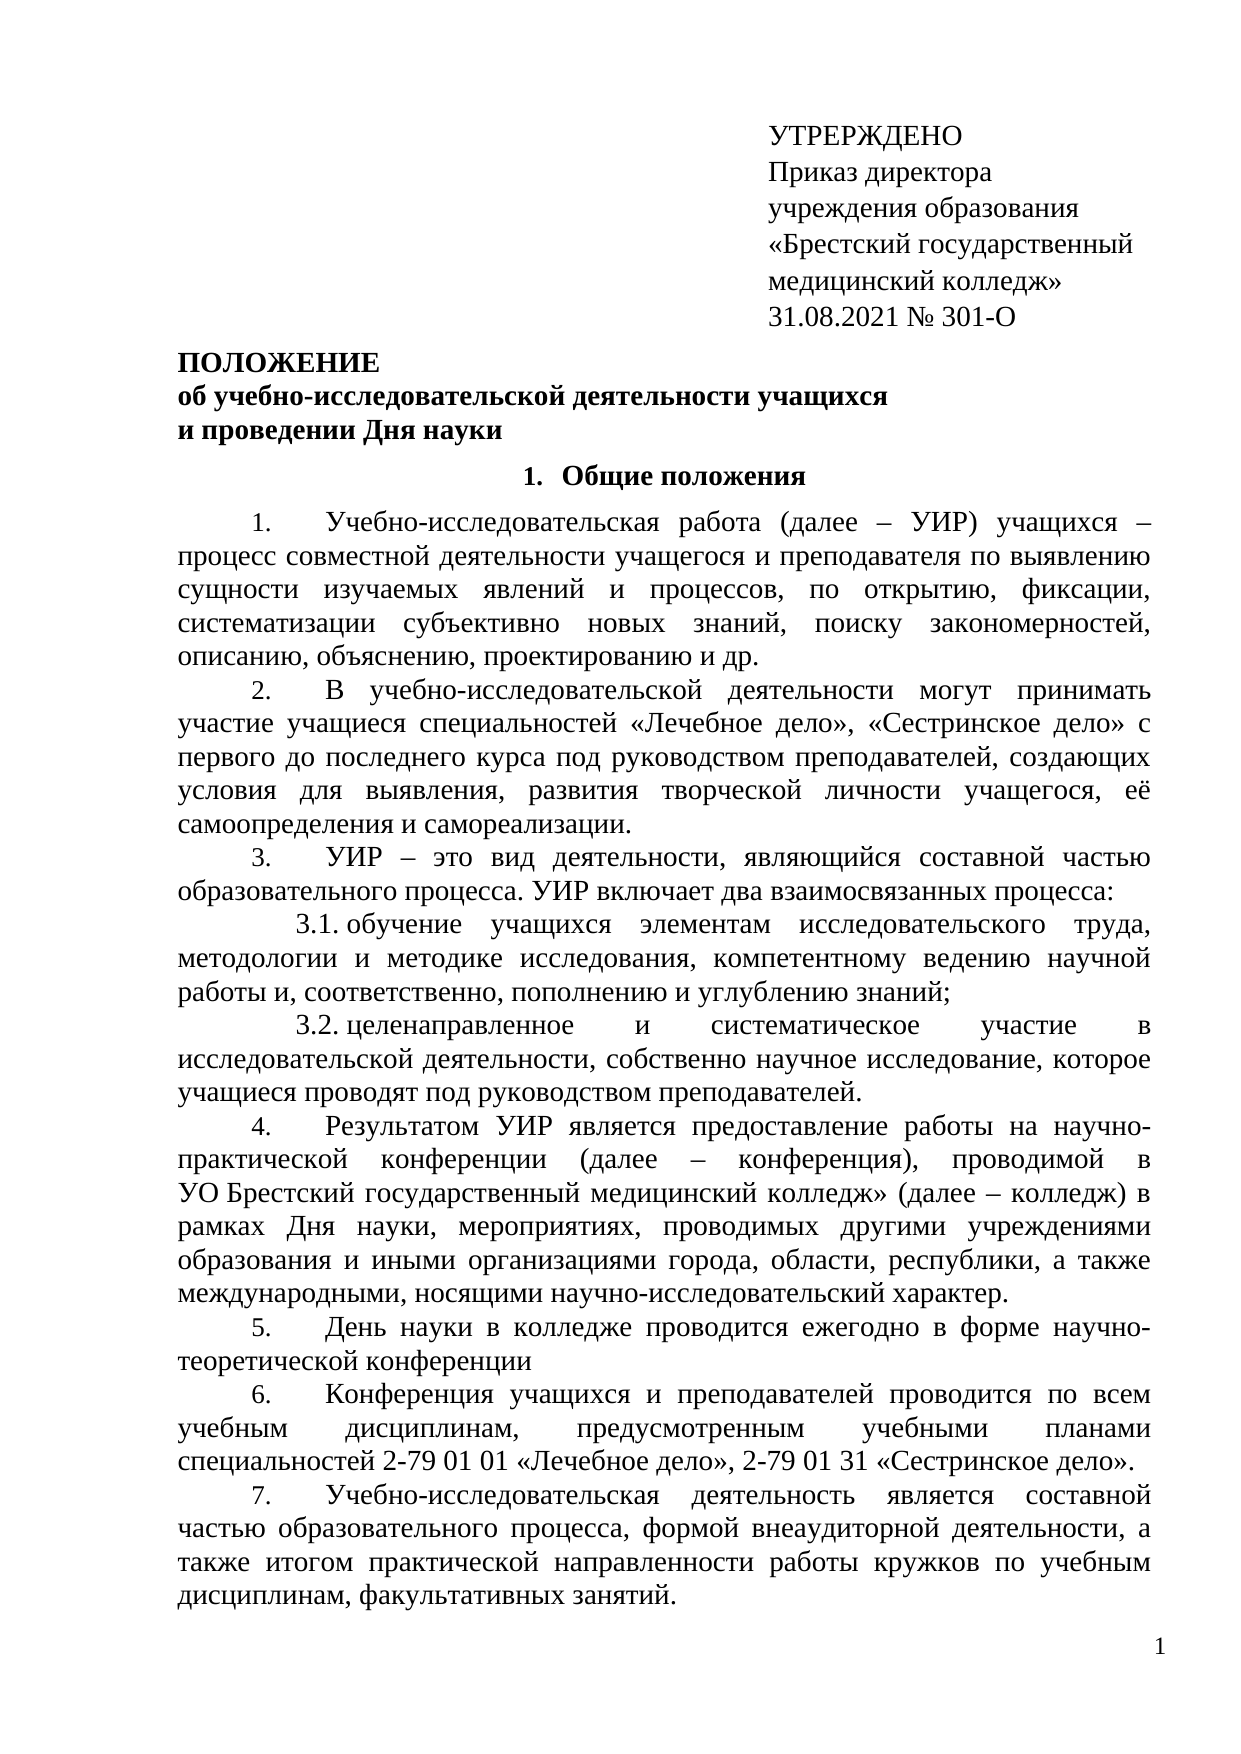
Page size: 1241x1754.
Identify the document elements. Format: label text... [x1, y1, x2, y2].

list Результатом УИР является предоставление работы на научно-практической конференции (далее – конференция), проводимой в УО Брестский государственный медицинский колледж» (далее – колледж) в рамках Дня науки, мероприятиях, проводимых другими учреждениями образования и иными организациями города, области, республики, а также международными, носящими научно-исследовательский характер. [177, 1108, 1152, 1309]
text и проведении Дня науки [177, 412, 1152, 446]
list Конференция учащихся и преподавателей проводится по всем учебным дисциплинам, предусмотренным учебными планами специальностей 2-79 01 01 «Лечебное дело», 2-79 01 31 «Сестринское дело». [177, 1376, 1152, 1477]
list УИР – это вид деятельности, являющийся составной частью образовательного процесса. УИР включает два взаимосвязанных процесса: [177, 839, 1152, 907]
text ПОЛОЖЕНИЕ [177, 345, 1152, 378]
list День науки в колледже проводится ежегодно в форме научно-теоретической конференции [177, 1309, 1152, 1376]
text Приказ директора [768, 154, 1152, 188]
list Учебно-исследовательская деятельность является составной частью образовательного процесса, формой внеаудиторной деятельности, а также итогом практической направленности работы кружков по учебным дисциплинам, факультативных занятий. [177, 1477, 1152, 1611]
list В учебно-исследовательской деятельности могут принимать участие учащиеся специальностей «Лечебное дело», «Сестринское дело» с первого до последнего курса под руководством преподавателей, создающих условия для выявления, развития творческой личности учащегося, её самоопределения и самореализации. [177, 672, 1152, 839]
text УТРЕРЖДЕНО [768, 118, 1152, 152]
list 3.1. обучение учащихся элементам исследовательского труда, методологии и методике исследования, компетентному ведению научной работы и, соответственно, пополнению и углублению знаний; [177, 907, 1152, 1007]
list Общие положения [177, 458, 1152, 492]
text 31.08.2021 № 301-О [768, 299, 1152, 332]
list Учебно-исследовательская работа (далее – УИР) учащихся – процесс совместной деятельности учащегося и преподавателя по выявлению сущности изучаемых явлений и процессов, по открытию, фиксации, систематизации субъективно новых знаний, поиску закономерностей, описанию, объяснению, проектированию и др. [177, 504, 1152, 672]
text учреждения образования «Брестский государственный медицинский колледж» [768, 190, 1152, 296]
text 3.2. целенаправленное и систематическое участие в исследовательской деятельности, собственно научное исследование, которое учащиеся проводят под руководством преподавателей. [177, 1007, 1152, 1108]
text об учебно-исследовательской деятельности учащихся [177, 378, 1152, 412]
